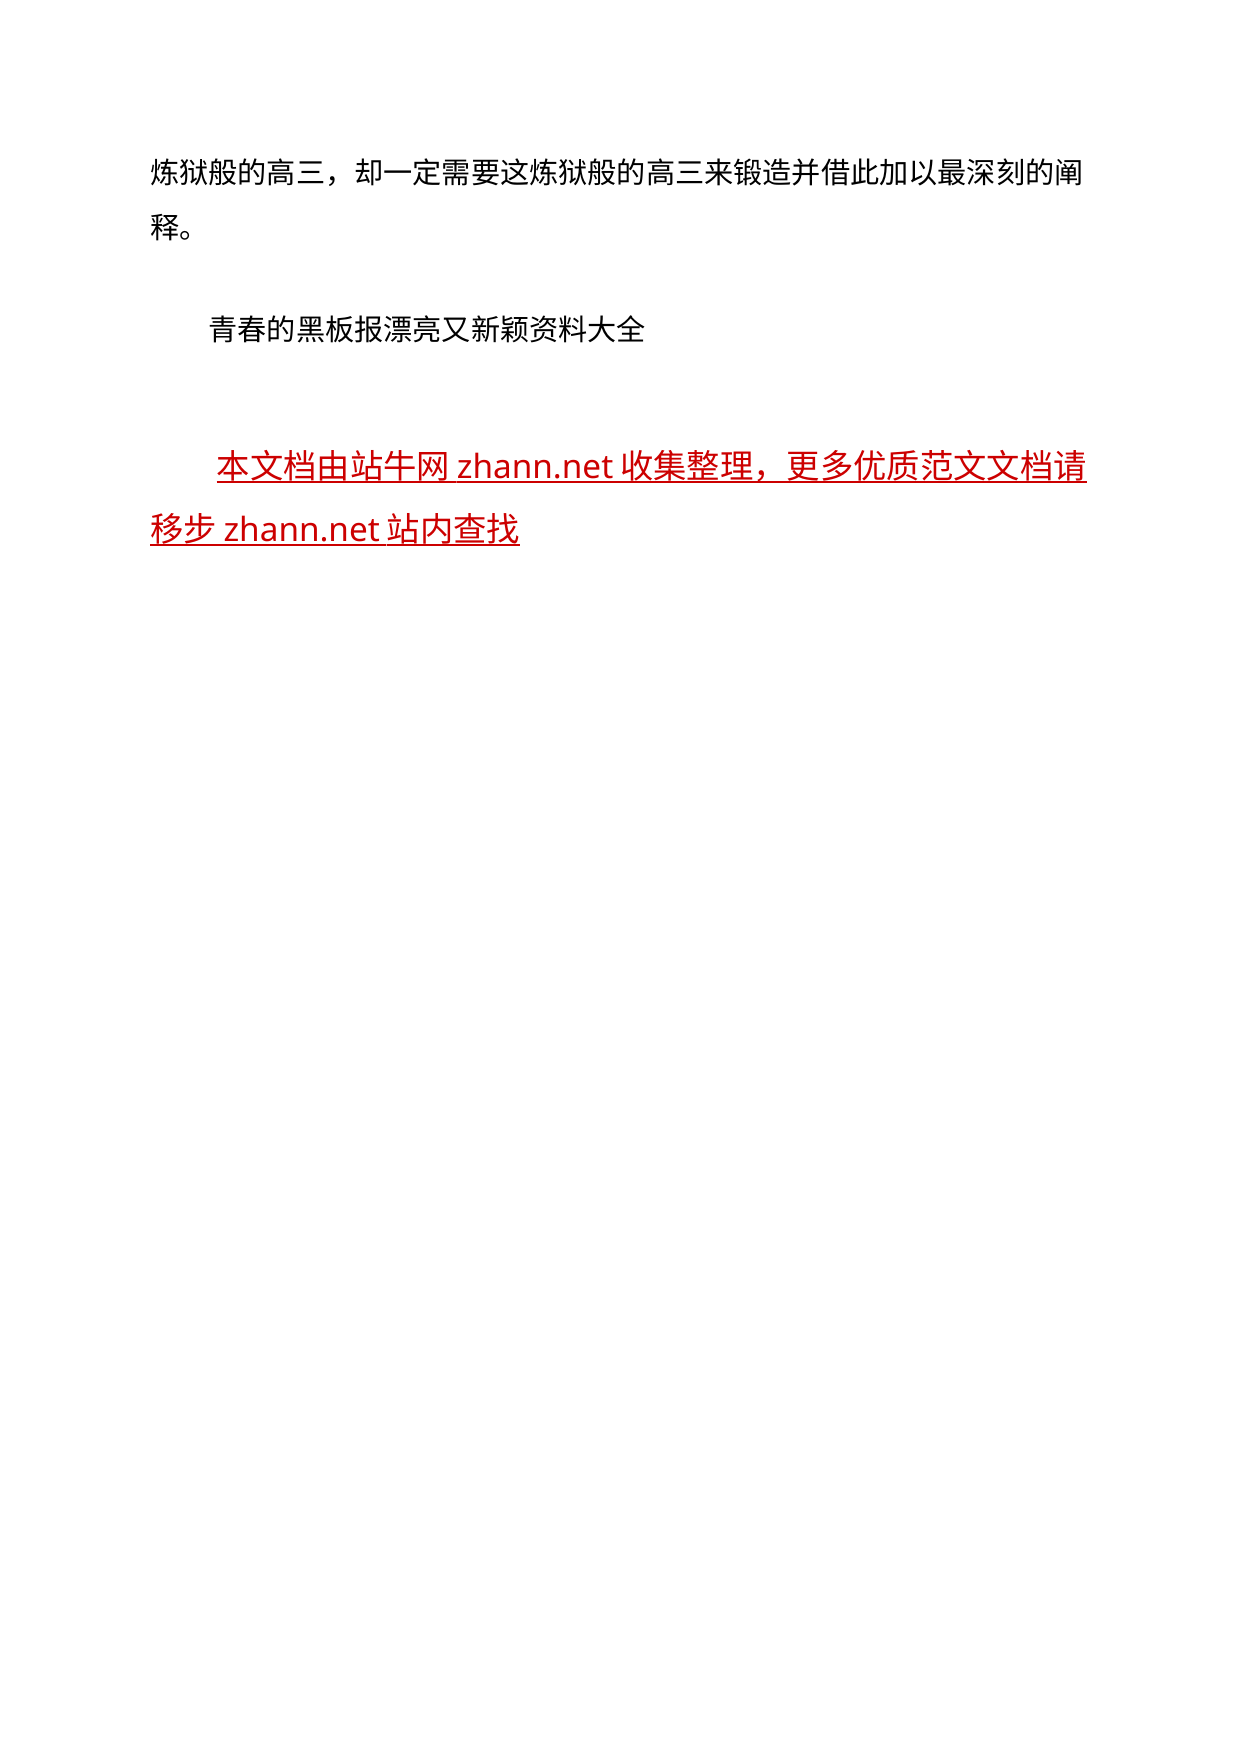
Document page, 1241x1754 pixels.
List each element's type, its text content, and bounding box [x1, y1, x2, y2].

text 青春的黑板报漂亮又新颖资料大全 [150, 307, 1090, 349]
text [150, 150, 1090, 247]
text 本文档由站牛网zhann.net收集整理，更多优质范文文档请移步zhann.net站内查找 [150, 440, 1090, 551]
